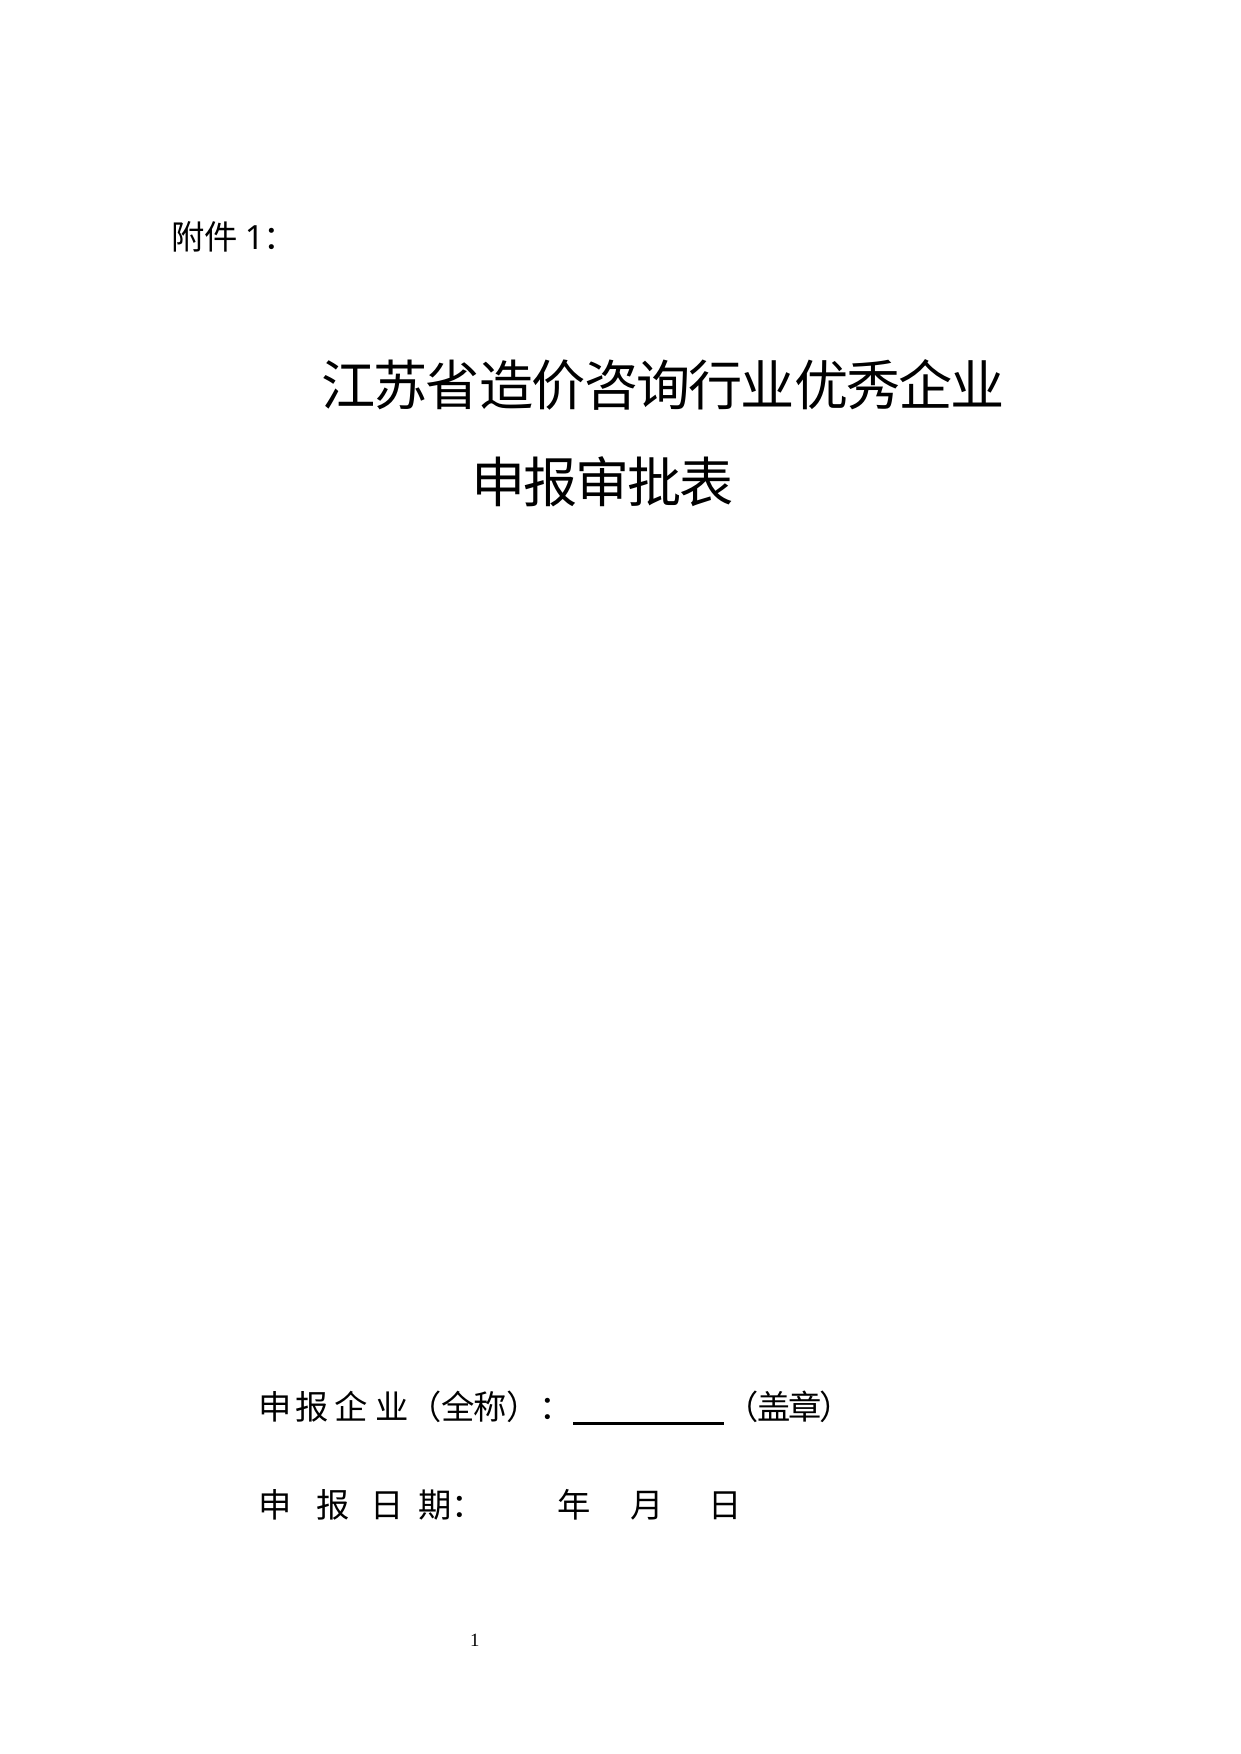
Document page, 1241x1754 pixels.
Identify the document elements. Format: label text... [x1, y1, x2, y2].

text 附件1： [171, 203, 1069, 268]
text 江苏省造价咨询行业优秀企业 [171, 333, 1069, 430]
text 申报审批表 [171, 430, 1069, 528]
text 申 报 企 业（全称）： （盖章） [171, 1373, 1069, 1438]
text 申 报 日 期： 年 月 日 [171, 1470, 1069, 1535]
